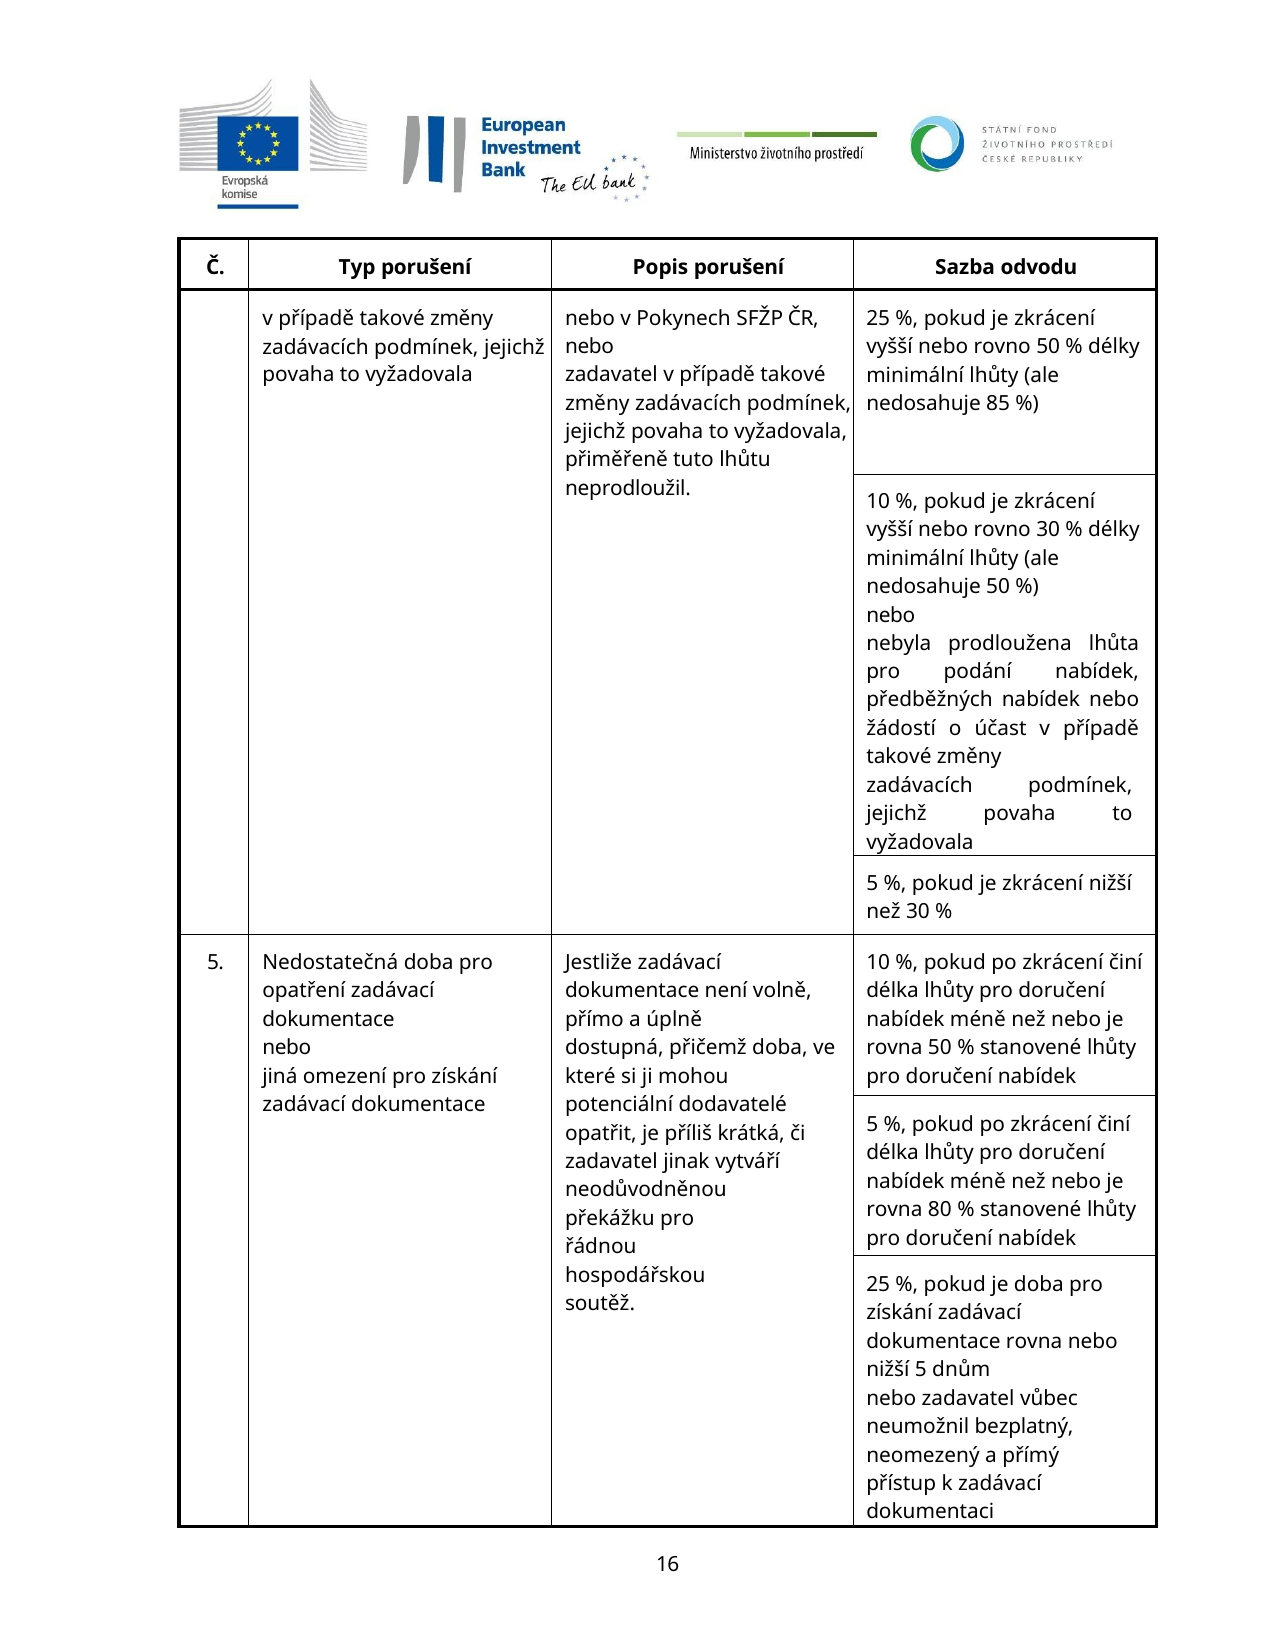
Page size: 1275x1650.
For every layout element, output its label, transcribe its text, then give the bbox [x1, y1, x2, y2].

table_cell v případě takové změny zadávacích podmínek, jejichž povaha to vyžadovala [249, 291, 551, 934]
table_cell Nedostatečná doba pro opatření zadávací dokumentace nebo jiná omezení pro získání zadávací dokumentace [249, 935, 551, 1525]
table_cell 5 %, pokud po zkrácení činí délka lhůty pro doručení nabídek méně než nebo je rovna 80 % stanovené lhůty pro doručení nabídek [854, 1096, 1155, 1255]
table_header Č. [181, 240, 248, 288]
table_cell 10 %, pokud po zkrácení činí délka lhůty pro doručení nabídek méně než nebo je rovna 50 % stanovené lhůty pro doručení nabídek [854, 935, 1155, 1095]
table_header Typ porušení [249, 240, 551, 288]
table_cell [181, 291, 248, 934]
table_cell 5. [181, 935, 248, 1525]
table_cell Jestliže zadávací dokumentace není volně, přímo a úplně dostupná, přičemž doba, ve které si ji mohou potenciální dodavatelé opatřit, je příliš krátká, či zadavatel jinak vytváří neodůvodněnou překážku pro řádnou hospodářskou soutěž. [552, 935, 853, 1525]
picture [177, 73, 1115, 213]
table_cell 5 %, pokud je zkrácení nižší než 30 % [854, 856, 1155, 934]
table_header Sazba odvodu [854, 240, 1155, 288]
table_cell nebo v Pokynech SFŽP ČR, nebo zadavatel v případě takové změny zadávacích podmínek, jejichž povaha to vyžadovala, přiměřeně tuto lhůtu neprodloužil. [552, 291, 853, 934]
table_cell 10 %, pokud je zkrácení vyšší nebo rovno 30 % délky minimální lhůty (ale nedosahuje 50 %) nebo nebyla prodloužena lhůta pro podání nabídek, předběžných nabídek nebo žádostí o účast v případě takové změny zadávacích podmínek, jejichž povaha to vyžadovala [854, 475, 1155, 855]
table_header Popis porušení [552, 240, 853, 288]
table_cell 25 %, pokud je zkrácení vyšší nebo rovno 50 % délky minimální lhůty (ale nedosahuje 85 %) [854, 291, 1155, 473]
